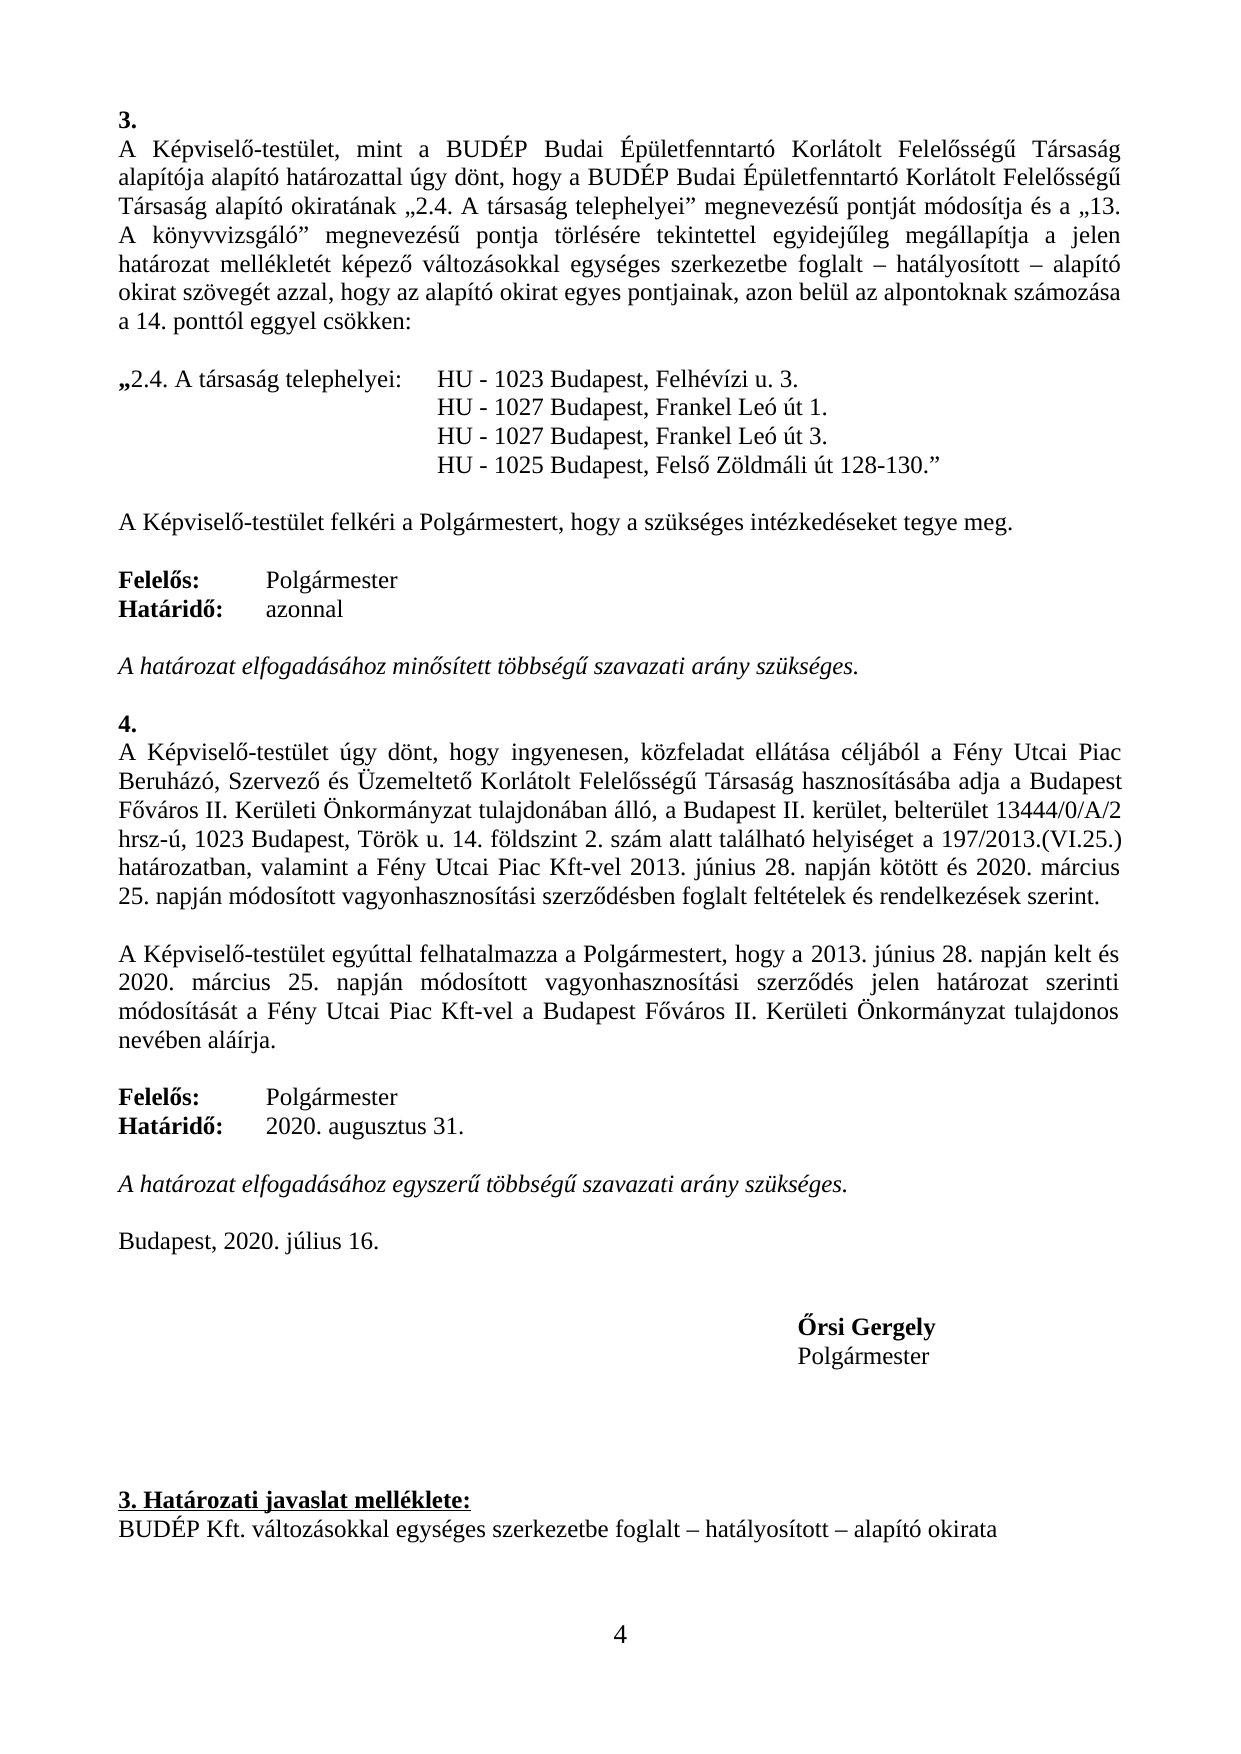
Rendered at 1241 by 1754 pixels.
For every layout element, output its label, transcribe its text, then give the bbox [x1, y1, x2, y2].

text Budapest, 2020. július 16. [118, 1226, 1122, 1255]
text Felelős: Polgármester [118, 565, 1122, 594]
text HU - 1025 Budapest, Felső Zöldmáli út 128-130.” [118, 450, 1122, 479]
text Felelős: Polgármester [118, 1082, 1122, 1111]
text 3. [118, 105, 1122, 134]
text „2.4. A társaság telephelyei: HU - 1023 Budapest, Felhévízi u. 3. [118, 364, 1122, 392]
text Polgármester [797, 1341, 1122, 1370]
text A határozat elfogadásához egyszerű többségű szavazati arány szükséges. [118, 1169, 1122, 1197]
text A Képviselő-testület felkéri a Polgármestert, hogy a szükséges intézkedéseket tegye meg. [118, 507, 1122, 536]
text A Képviselő-testület egyúttal felhatalmazza a Polgármestert, hogy a 2013. június 28. napján kelt és 2020. március 25. napján módosított vagyonhasznosítási szerződés jelen határozat szerinti módosítását a Fény Utcai Piac Kft-vel a Budapest Főváros II. Kerületi Önkormányzat tulajdonos nevében aláírja. [118, 939, 1119, 1054]
text 4. [118, 709, 1122, 737]
text A határozat elfogadásához minősített többségű szavazati arány szükséges. [118, 651, 1122, 680]
text A Képviselő-testület, mint a BUDÉP Budai Épületfenntartó Korlátolt Felelősségű Társaság alapítója alapító határozattal úgy dönt, hogy a BUDÉP Budai Épületfenntartó Korlátolt Felelősségű Társaság alapító okiratának „2.4. A társaság telephelyei” megnevezésű pontját módosítja és a „13. A könyvvizsgáló” megnevezésű pontja törlésére tekintettel egyidejűleg megállapítja a jelen határozat mellékletét képező változásokkal egységes szerkezetbe foglalt – hatályosított – alapító okirat szövegét azzal, hogy az alapító okirat egyes pontjainak, azon belül az alpontoknak számozása a 14. ponttól eggyel csökken: [118, 134, 1122, 335]
text HU - 1027 Budapest, Frankel Leó út 1. [118, 392, 1122, 421]
text HU - 1027 Budapest, Frankel Leó út 3. [118, 421, 1122, 450]
text A Képviselő-testület úgy dönt, hogy ingyenesen, közfeladat ellátása céljából a Fény Utcai Piac Beruházó, Szervező és Üzemeltető Korlátolt Felelősségű Társaság hasznosításába adja a Budapest Főváros II. Kerületi Önkormányzat tulajdonában álló, a Budapest II. kerület, belterület 13444/0/A/2 hrsz-ú, 1023 Budapest, Török u. 14. földszint 2. szám alatt található helyiséget a 197/2013.(VI.25.) határozatban, valamint a Fény Utcai Piac Kft-vel 2013. június 28. napján kötött és 2020. március 25. napján módosított vagyonhasznosítási szerződésben foglalt feltételek és rendelkezések szerint. [118, 737, 1122, 910]
text Őrsi Gergely [118, 1312, 1122, 1341]
text 3. Határozati javaslat melléklete: [118, 1485, 1122, 1514]
text Határidő: 2020. augusztus 31. [118, 1111, 1122, 1140]
text Határidő: azonnal [118, 594, 1122, 622]
text BUDÉP Kft. változásokkal egységes szerkezetbe foglalt – hatályosított – alapító okirata [118, 1514, 1122, 1542]
